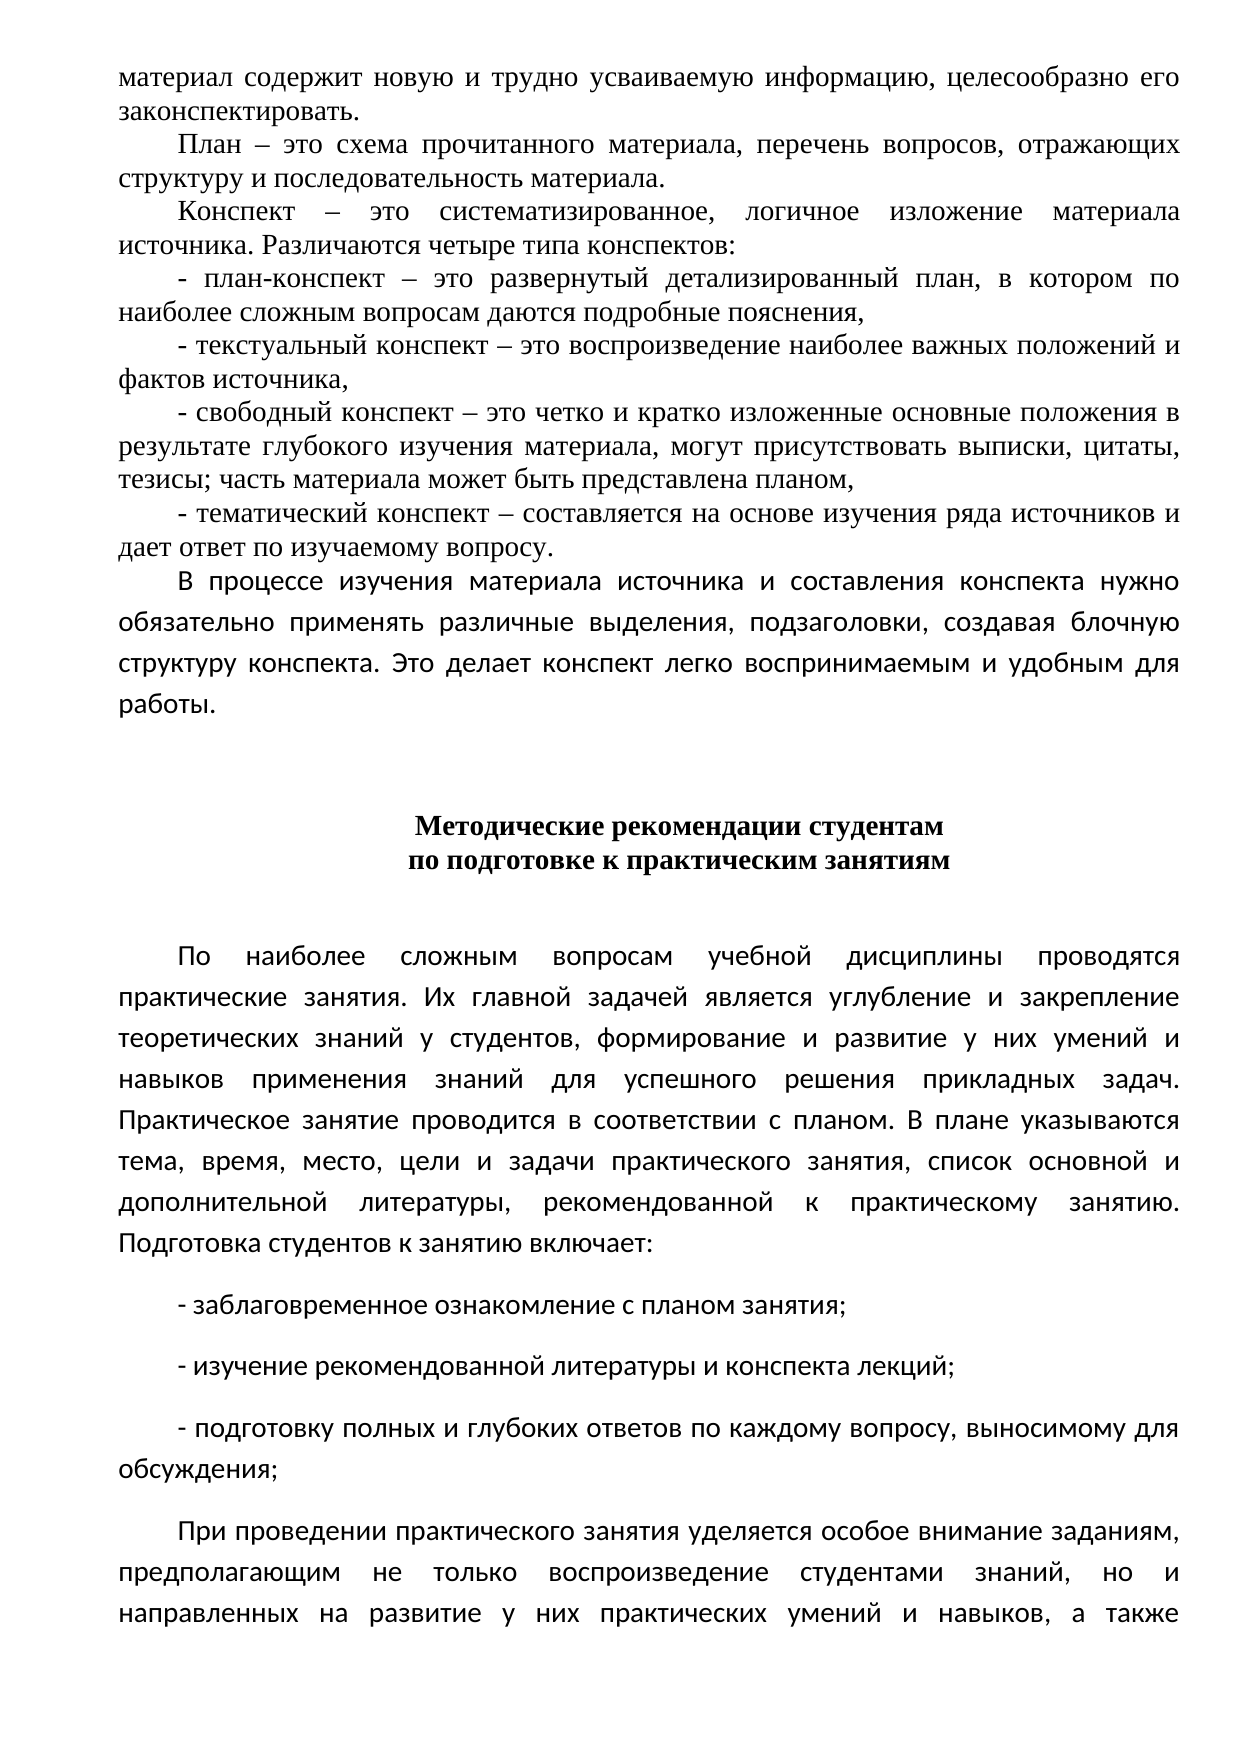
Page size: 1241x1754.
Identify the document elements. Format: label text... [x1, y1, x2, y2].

text План – это схема прочитанного материала, перечень вопросов, отражающих структуру и последовательность материала. [118, 126, 1181, 193]
text - текстуальный конспект – это воспроизведение наиболее важных положений и фактов источника, [118, 327, 1181, 394]
text По наиболее сложным вопросам учебной дисциплины проводятся практические занятия. Их главной задачей является углубление и закрепление теоретических знаний у студентов, формирование и развитие у них умений и навыков применения знаний для успешного решения прикладных задач. Практическое занятие проводится в соответствии с планом. В плане указываются тема, время, место, цели и задачи практического занятия, список основной и дополнительной литературы, рекомендованной к практическому занятию. Подготовка студентов к занятию включает: [118, 937, 1181, 1259]
text - изучение рекомендованной литературы и конспекта лекций; [118, 1347, 1181, 1383]
text - план-конспект – это развернутый детализированный план, в котором по наиболее сложным вопросам даются подробные пояснения, [118, 260, 1181, 327]
text - свободный конспект – это четко и кратко изложенные основные положения в результате глубокого изучения материала, могут присутствовать выписки, цитаты, тезисы; часть материала может быть представлена планом, [118, 394, 1181, 495]
text - тематический конспект – составляется на основе изучения ряда источников и дает ответ по изучаемому вопросу. [118, 495, 1181, 562]
text - подготовку полных и глубоких ответов по каждому вопросу, выносимому для обсуждения; [118, 1409, 1181, 1486]
text - заблаговременное ознакомление с планом занятия; [118, 1286, 1181, 1321]
text Методические рекомендации студентам [118, 808, 1181, 842]
text Конспект – это систематизированное, логичное изложение материала источника. Различаются четыре типа конспектов: [118, 193, 1181, 260]
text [118, 59, 1181, 126]
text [118, 1512, 1181, 1629]
text по подготовке к практическим занятиям [118, 842, 1181, 876]
text В процессе изучения материала источника и составления конспекта нужно обязательно применять различные выделения, подзаголовки, создавая блочную структуру конспекта. Это делает конспект легко воспринимаемым и удобным для работы. [118, 562, 1181, 721]
